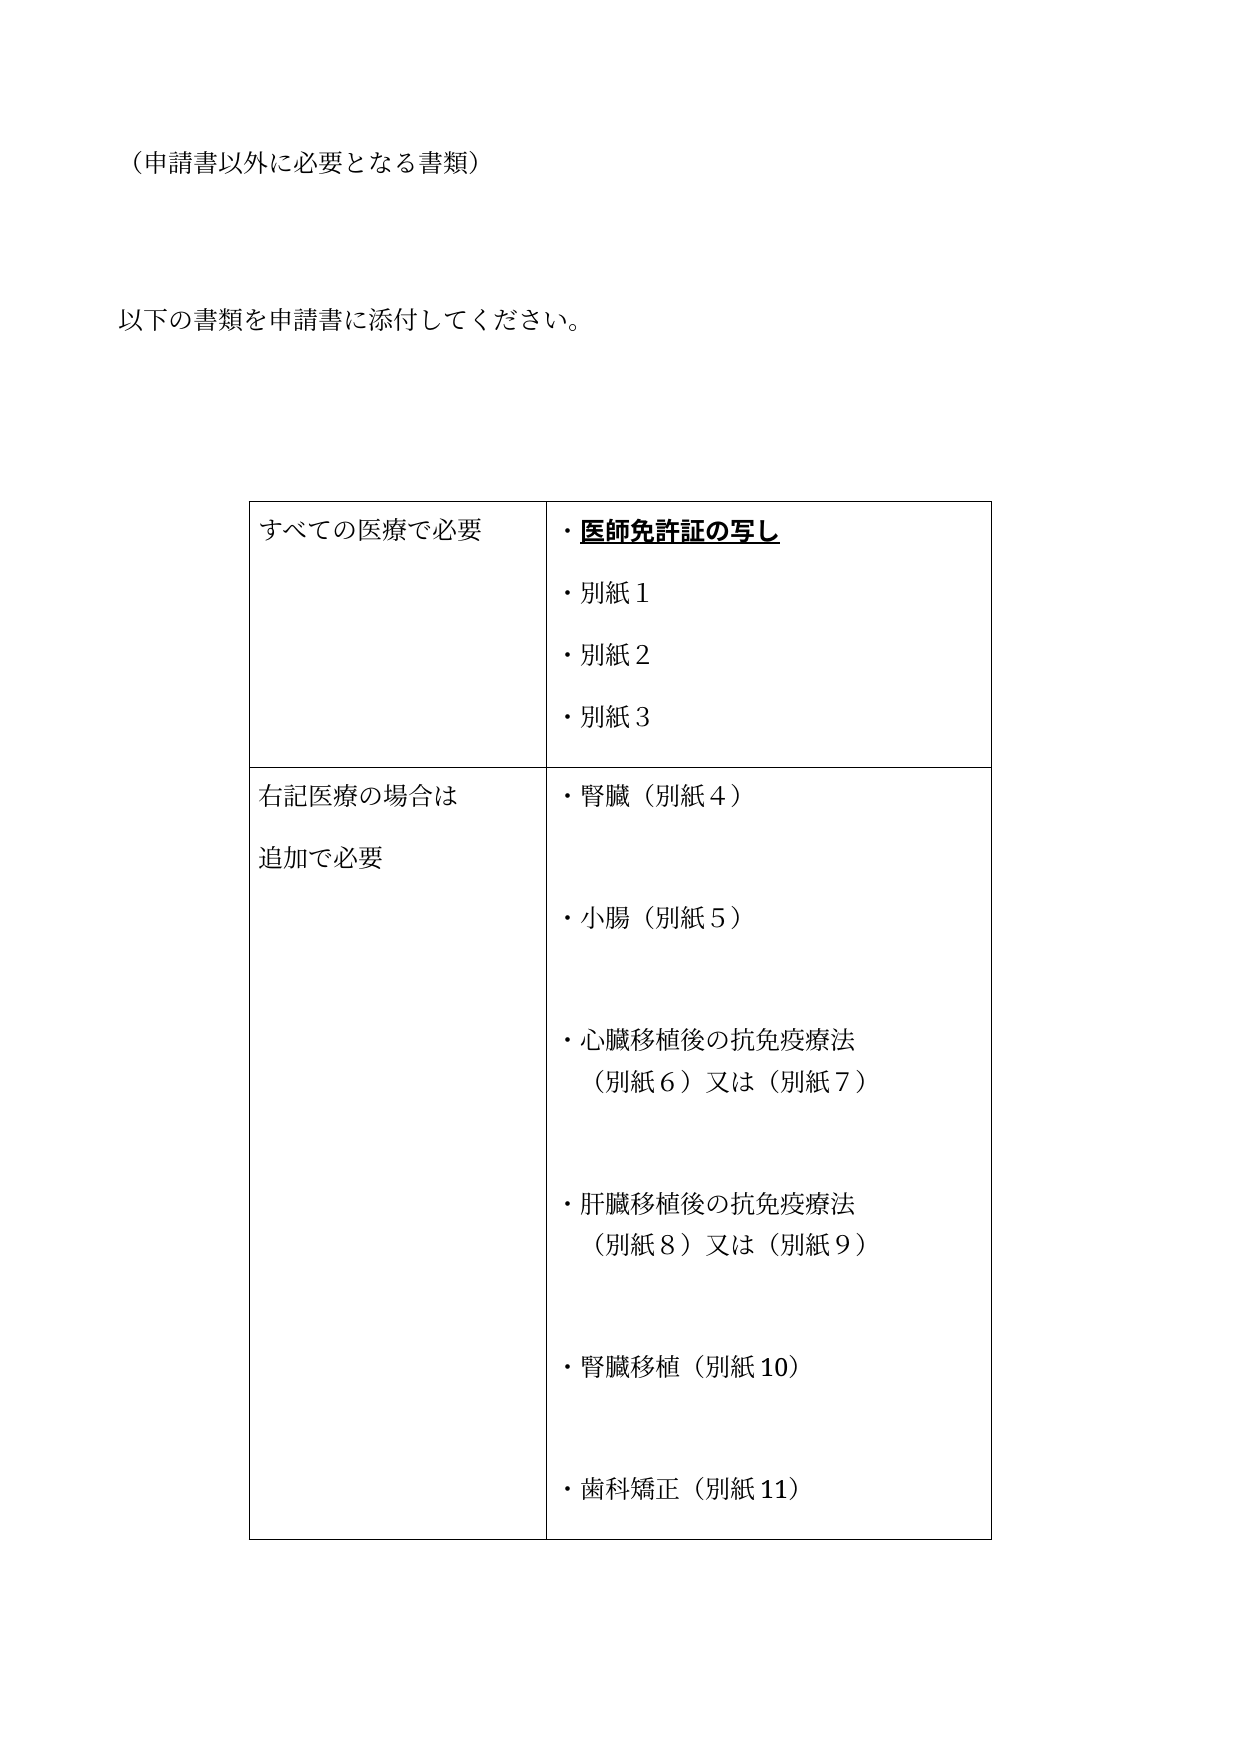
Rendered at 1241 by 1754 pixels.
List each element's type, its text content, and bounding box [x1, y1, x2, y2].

text 以下の書類を申請書に添付してください。 [118, 283, 1122, 353]
table_cell 右記医療の場合は 追加で必要 [250, 768, 546, 1539]
text （申請書以外に必要となる書類） [118, 127, 1122, 196]
table_header すべての医療で必要 [250, 502, 546, 767]
table_header ・医師免許証の写し ・別紙１ ・別紙２ ・別紙３ [547, 502, 991, 767]
table_cell ・腎臓（別紙４） ・小腸（別紙５） ・心臓移植後の抗免疫療法 （別紙６）又は（別紙７） ・肝臓移植後の抗免疫療法 （別紙８）又は（別紙９） ・腎臓移植（別紙10） ・歯科矯正（別紙11） [547, 768, 991, 1539]
